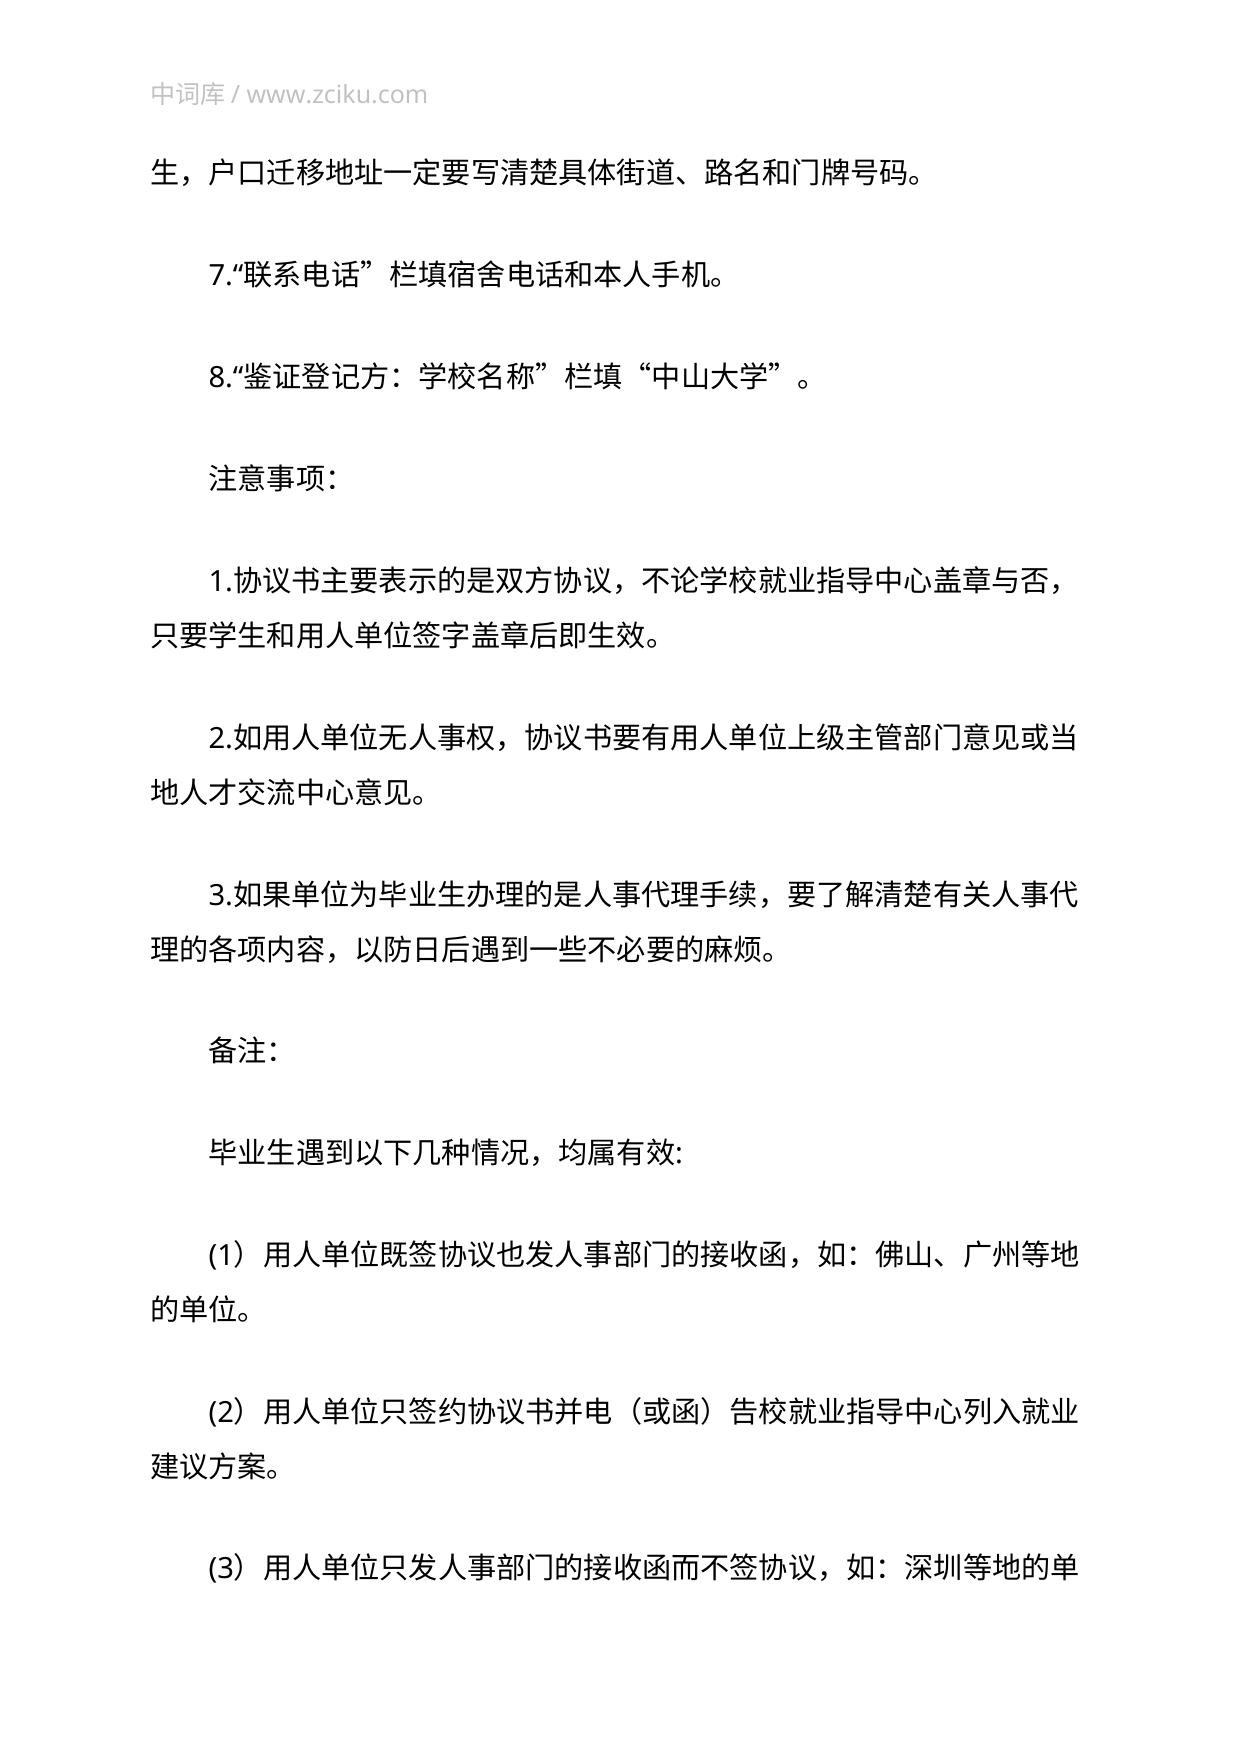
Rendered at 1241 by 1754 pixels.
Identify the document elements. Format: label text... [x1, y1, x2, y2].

text 2.如用人单位无人事权，协议书要有用人单位上级主管部门意见或当地人才交流中心意见。 [150, 714, 1090, 812]
text 毕业生遇到以下几种情况，均属有效: [150, 1129, 1090, 1172]
text 备注： [150, 1028, 1090, 1070]
text (2）用人单位只签约协议书并电（或函）告校就业指导中心列入就业建议方案。 [150, 1388, 1090, 1486]
text 1.协议书主要表示的是双方协议，不论学校就业指导中心盖章与否，只要学生和用人单位签字盖章后即生效。 [150, 557, 1090, 655]
text 3.如果单位为毕业生办理的是人事代理手续，要了解清楚有关人事代理的各项内容，以防日后遇到一些不必要的麻烦。 [150, 871, 1090, 968]
text 注意事项： [150, 456, 1090, 498]
text 8.“鉴证登记方：学校名称”栏填“中山大学”。 [150, 354, 1090, 396]
text 7.“联系电话”栏填宿舍电话和本人手机。 [150, 252, 1090, 294]
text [150, 150, 1090, 192]
text (1）用人单位既签协议也发人事部门的接收函，如：佛山、广州等地的单位。 [150, 1232, 1090, 1329]
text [150, 1545, 1090, 1587]
